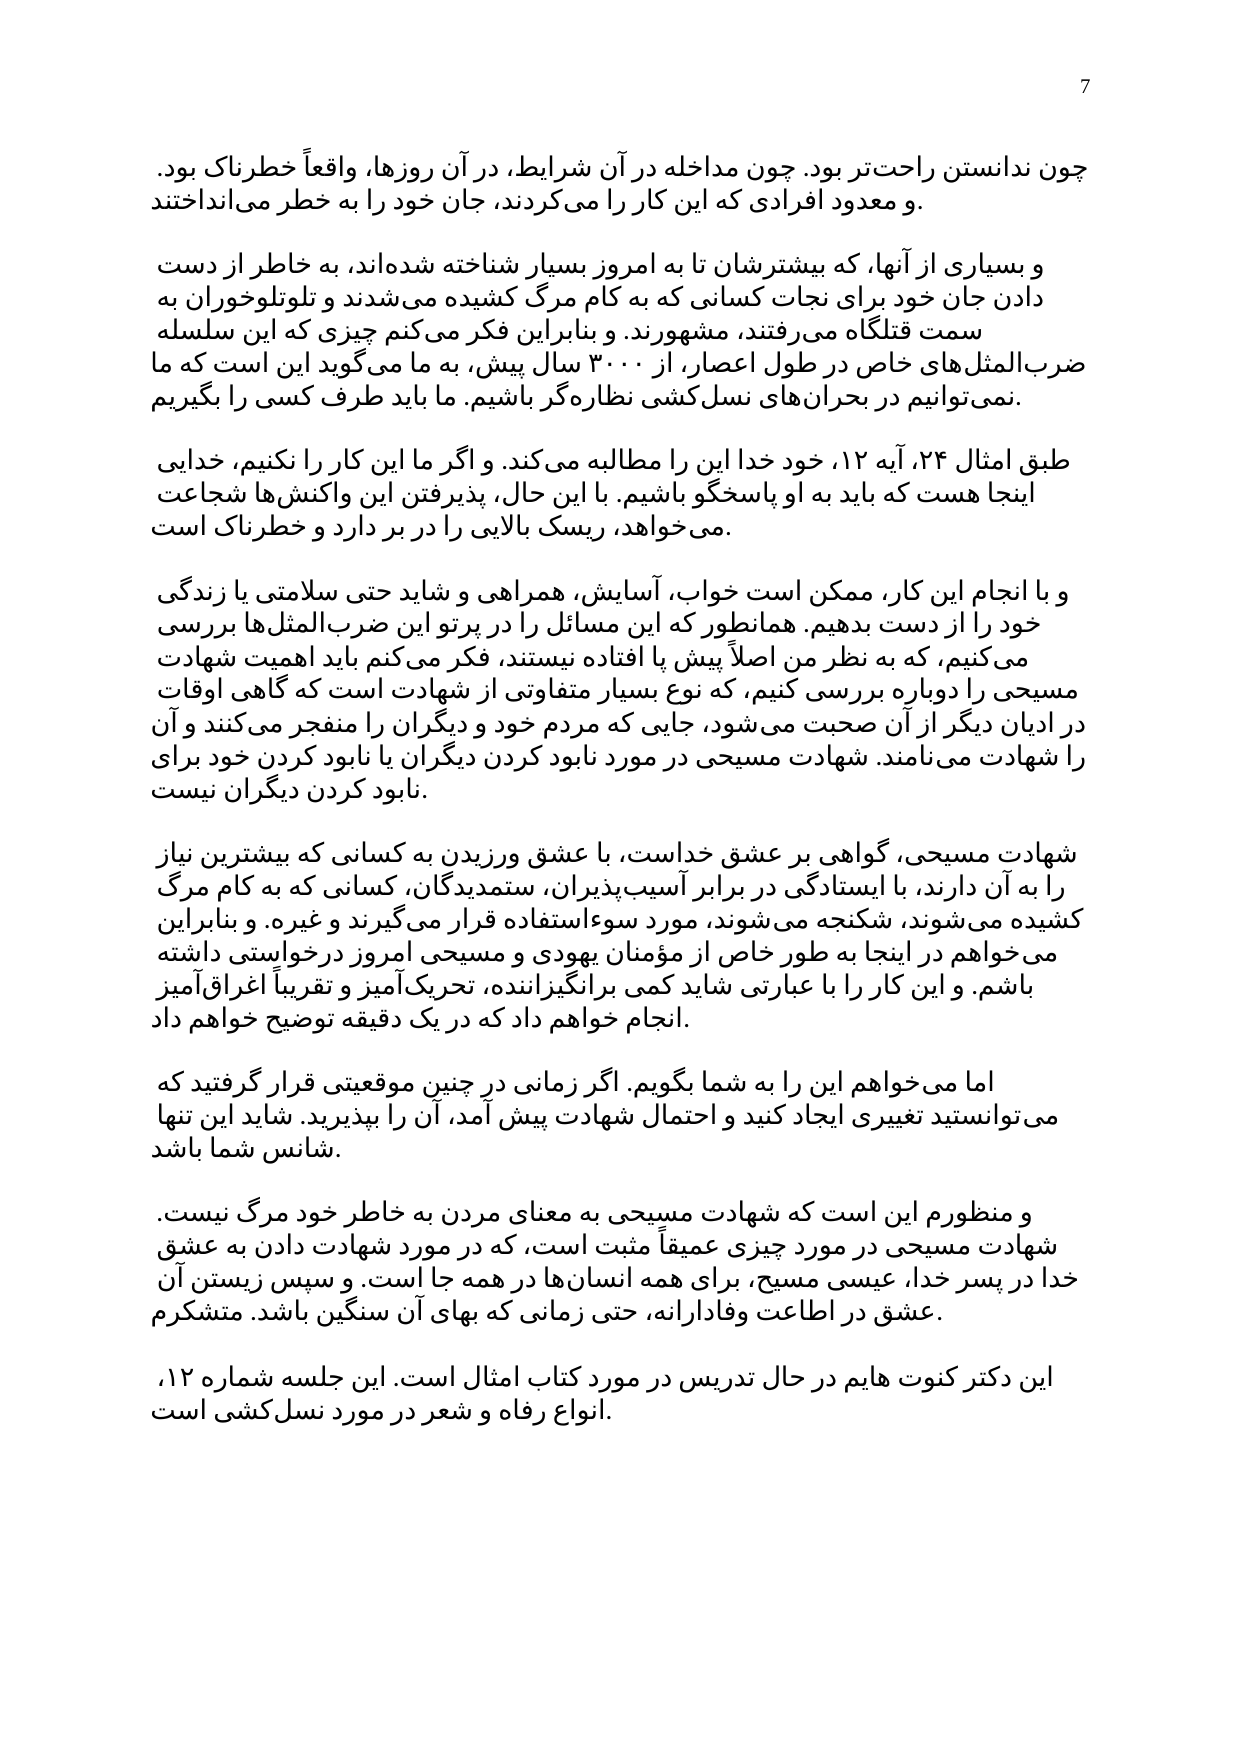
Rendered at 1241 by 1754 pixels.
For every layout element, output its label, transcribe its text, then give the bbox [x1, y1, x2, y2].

text اما می‌خواهم این را به شما بگویم. اگر زمانی در چنین موقعیتی قرار گرفتید که می‌توانستید تغییری ایجاد کنید و احتمال شهادت پیش آمد، آن را بپذیرید. شاید این تنها شانس شما باشد. [150, 1065, 1090, 1164]
text چون ندانستن راحت‌تر بود. چون مداخله در آن شرایط، در آن روزها، واقعاً خطرناک بود. و معدود افرادی که این کار را می‌کردند، جان خود را به خطر می‌انداختند. [150, 150, 1090, 216]
text و با انجام این کار، ممکن است خواب، آسایش، همراهی و شاید حتی سلامتی یا زندگی خود را از دست بدهیم. همانطور که این مسائل را در پرتو این ضرب‌المثل‌ها بررسی می‌کنیم، که به نظر من اصلاً پیش پا افتاده نیستند، فکر می‌کنم باید اهمیت شهادت مسیحی را دوباره بررسی کنیم، که نوع بسیار متفاوتی از شهادت است که گاهی اوقات در ادیان دیگر از آن صحبت می‌شود، جایی که مردم خود و دیگران را منفجر می‌کنند و آن را شهادت می‌نامند. شهادت مسیحی در مورد نابود کردن دیگران یا نابود کردن خود برای نابود کردن دیگران نیست. [150, 574, 1090, 805]
text طبق امثال ۲۴، آیه ۱۲، خود خدا این را مطالبه می‌کند. و اگر ما این کار را نکنیم، خدایی اینجا هست که باید به او پاسخگو باشیم. با این حال، پذیرفتن این واکنش‌ها شجاعت می‌خواهد، ریسک بالایی را در بر دارد و خطرناک است. [150, 443, 1090, 542]
text و بسیاری از آنها، که بیشترشان تا به امروز بسیار شناخته شده‌اند، به خاطر از دست دادن جان خود برای نجات کسانی که به کام مرگ کشیده می‌شدند و تلوتلوخوران به سمت قتلگاه می‌رفتند، مشهورند. و بنابراین فکر می‌کنم چیزی که این سلسله ضرب‌المثل‌های خاص در طول اعصار، از ۳۰۰۰ سال پیش، به ما می‌گوید این است که ما نمی‌توانیم در بحران‌های نسل‌کشی نظاره‌گر باشیم. ما باید طرف کسی را بگیریم. [150, 247, 1090, 412]
text شهادت مسیحی، گواهی بر عشق خداست، با عشق ورزیدن به کسانی که بیشترین نیاز را به آن دارند، با ایستادگی در برابر آسیب‌پذیران، ستمدیدگان، کسانی که به کام مرگ کشیده می‌شوند، شکنجه می‌شوند، مورد سوءاستفاده قرار می‌گیرند و غیره. و بنابراین می‌خواهم در اینجا به طور خاص از مؤمنان یهودی و مسیحی امروز درخواستی داشته باشم. و این کار را با عبارتی شاید کمی برانگیزاننده، تحریک‌آمیز و تقریباً اغراق‌آمیز انجام خواهم داد که در یک دقیقه توضیح خواهم داد. [150, 836, 1090, 1034]
text این دکتر کنوت هایم در حال تدریس در مورد کتاب امثال است. این جلسه شماره ۱۲، انواع رفاه و شعر در مورد نسل‌کشی است. [150, 1361, 1090, 1427]
text و منظورم این است که شهادت مسیحی به معنای مردن به خاطر خود مرگ نیست. شهادت مسیحی در مورد چیزی عمیقاً مثبت است، که در مورد شهادت دادن به عشق خدا در پسر خدا، عیسی مسیح، برای همه انسان‌ها در همه جا است. و سپس زیستن آن عشق در اطاعت وفادارانه، حتی زمانی که بهای آن سنگین باشد. متشکرم. [150, 1195, 1090, 1327]
